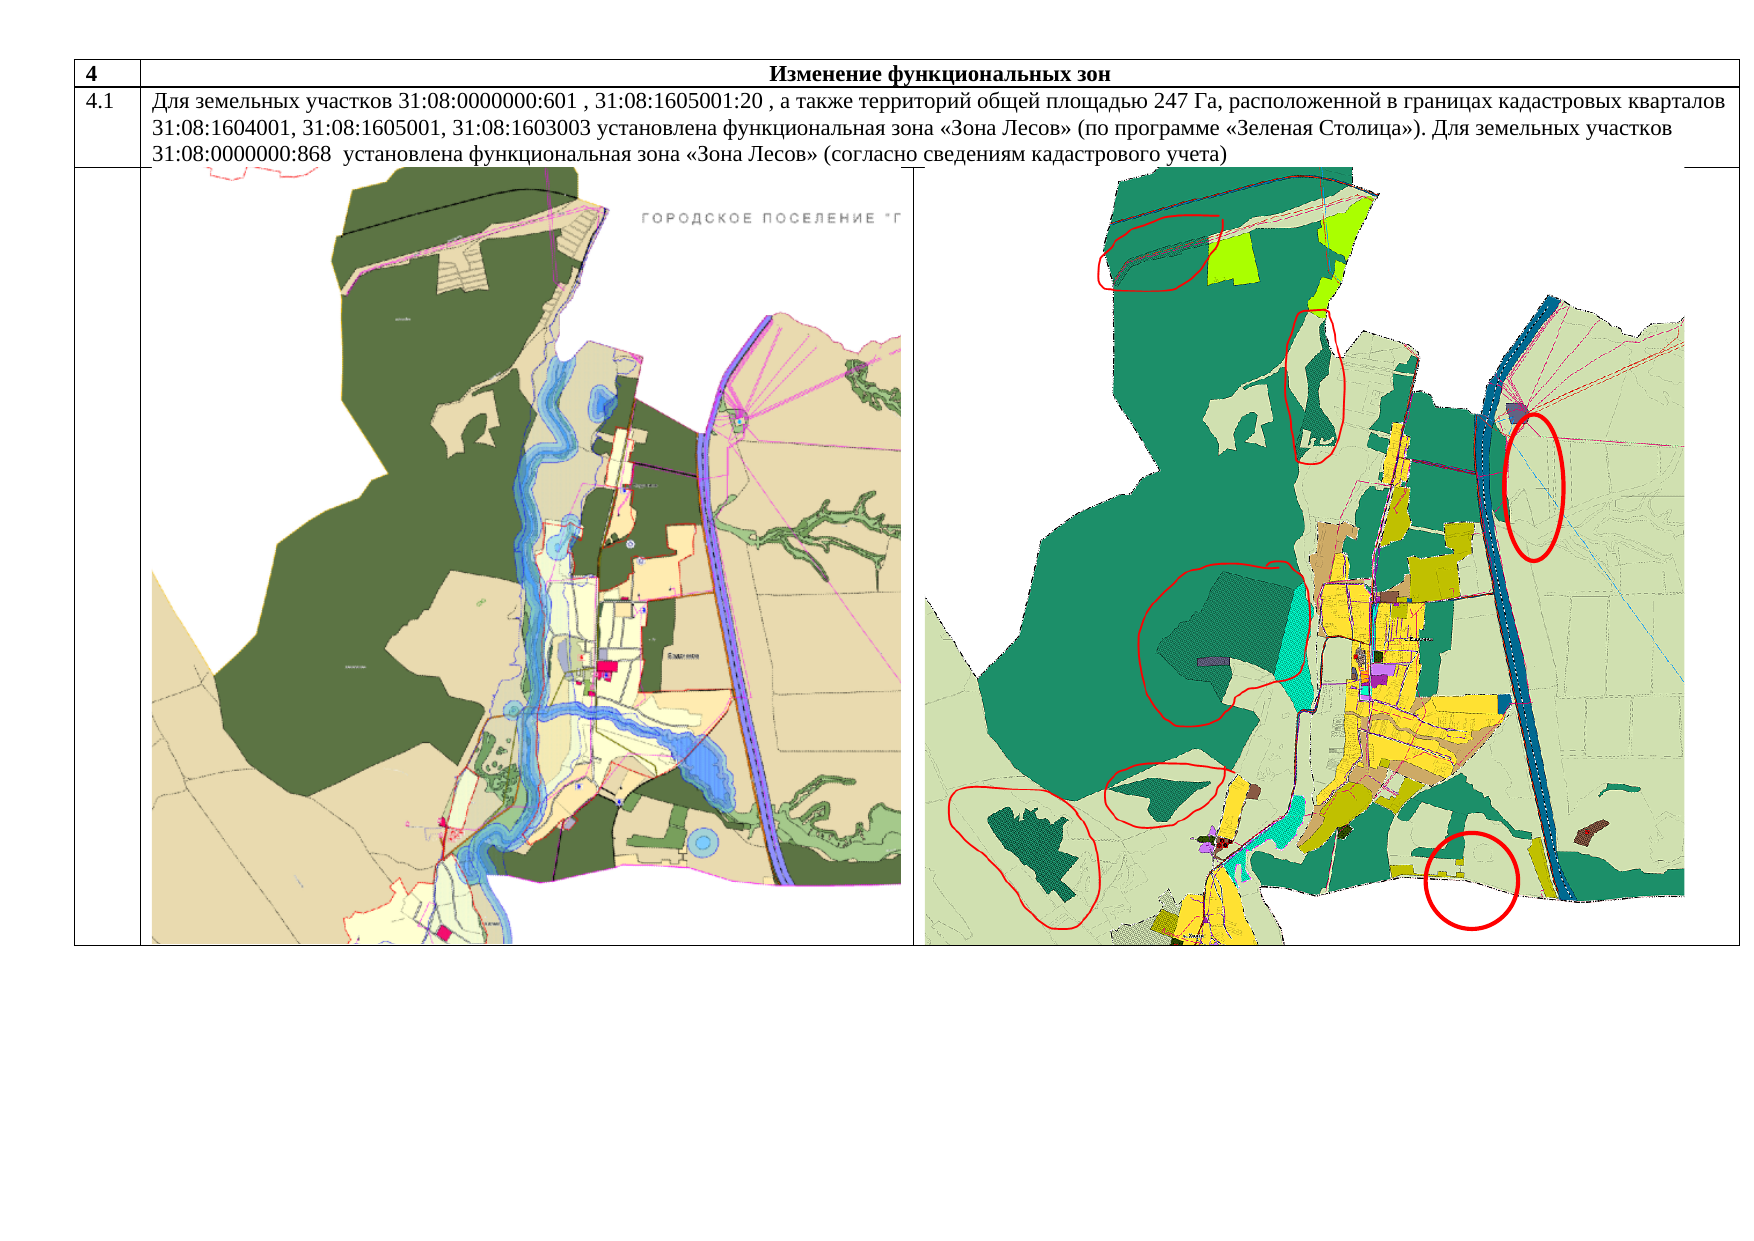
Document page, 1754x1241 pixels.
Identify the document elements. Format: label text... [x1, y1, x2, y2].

table_cell 4.1 [75, 88, 140, 167]
table_cell [141, 168, 913, 945]
picture [924, 167, 1685, 945]
table_header Изменение функциональных зон [141, 60, 1739, 86]
table_header 4 [75, 60, 140, 86]
table_cell [75, 168, 140, 945]
table_cell [1685, 168, 1739, 945]
table_cell Для земельных участков 31:08:0000000:601 , 31:08:1605001:20 , а также территорий общей площадью 247 Га, расположенной в границах кадастровых кварталов 31:08:1604001, 31:08:1605001, 31:08:1603003 установлена функциональная зона «Зона Лесов» (по программе «Зеленая Столица»). Для земельных участков 31:08:0000000:868 установлена функциональная зона «Зона Лесов» (согласно сведениям кадастрового учета) [141, 88, 1739, 167]
picture [151, 167, 901, 944]
table_cell [914, 168, 924, 945]
